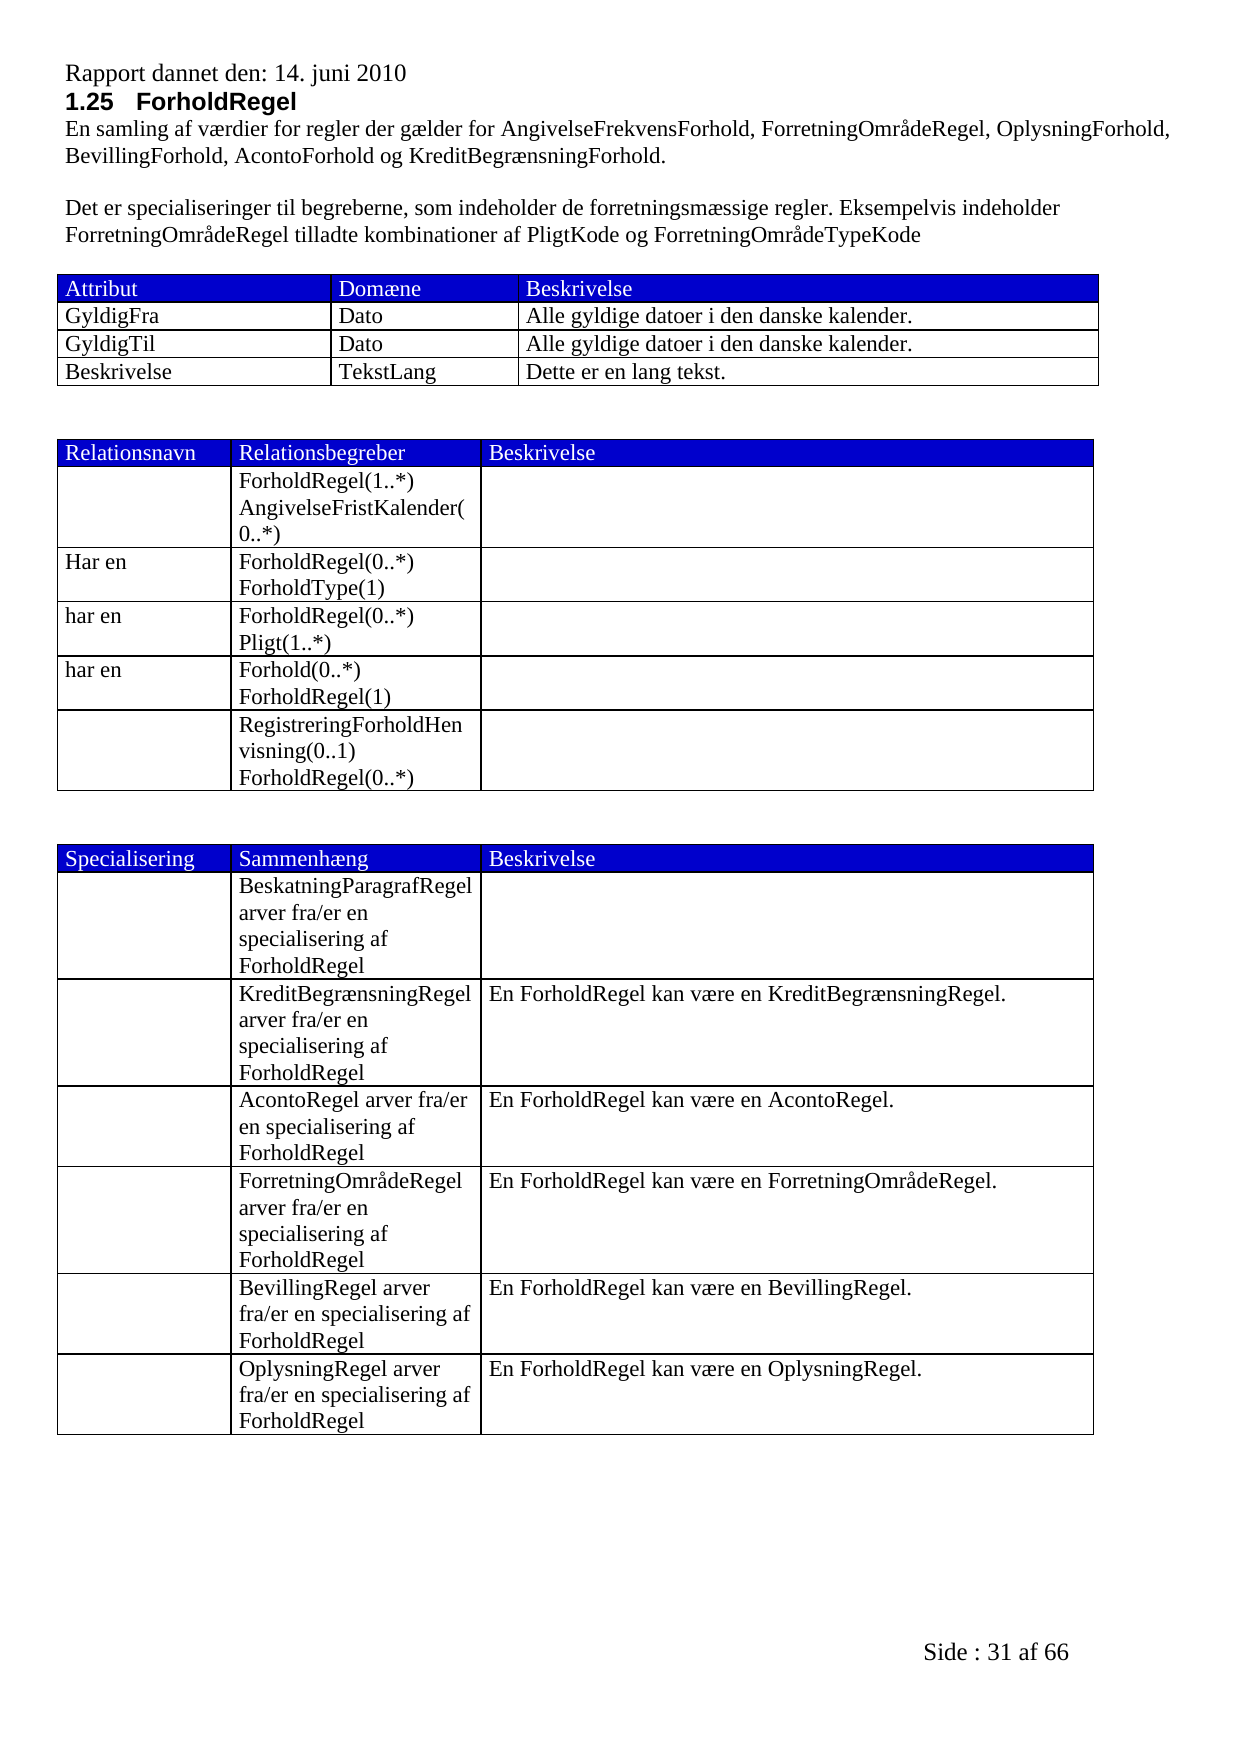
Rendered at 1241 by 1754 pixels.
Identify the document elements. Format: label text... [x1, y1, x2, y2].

subtitle ForholdRegel [65, 87, 1181, 115]
table_cell Dato [332, 331, 518, 357]
text En samling af værdier for regler der gælder for AngivelseFrekvensForhold, ForretningOmrådeRegel, OplysningForhold, BevillingForhold, AcontoForhold og KreditBegrænsningForhold. [65, 115, 1181, 168]
table_cell har en [58, 602, 230, 655]
table_cell [482, 548, 1093, 601]
table_cell En ForholdRegel kan være en ForretningOmrådeRegel. [482, 1167, 1093, 1273]
table_cell En ForholdRegel kan være en KreditBegrænsningRegel. [482, 980, 1093, 1085]
table_cell [482, 602, 1093, 655]
table_cell [482, 873, 1093, 978]
table_cell Alle gyldige datoer i den danske kalender. [519, 331, 1098, 357]
table_cell har en [58, 657, 230, 709]
table_cell [482, 711, 1093, 790]
table_cell KreditBegrænsningRegel arver fra/er en specialisering af ForholdRegel [232, 980, 480, 1085]
table_cell [58, 711, 230, 790]
table_cell RegistreringForholdHenvisning(0..1) ForholdRegel(0..*) [232, 711, 480, 790]
table_cell [58, 873, 230, 978]
table_cell OplysningRegel arver fra/er en specialisering af ForholdRegel [232, 1355, 480, 1434]
table_cell GyldigTil [58, 331, 330, 357]
table_cell ForholdRegel(0..*) ForholdType(1) [232, 548, 480, 601]
table_cell Dato [332, 303, 518, 329]
table_header Attribut [58, 275, 330, 301]
table_header Domæne [332, 275, 518, 301]
table_cell [58, 1167, 230, 1273]
table_cell Forhold(0..*) ForholdRegel(1) [232, 657, 480, 709]
table_cell Beskrivelse [58, 358, 330, 385]
table_cell AcontoRegel arver fra/er en specialisering af ForholdRegel [232, 1087, 480, 1166]
table_header Beskrivelse [519, 275, 1098, 301]
table_cell Alle gyldige datoer i den danske kalender. [519, 303, 1098, 329]
table_cell [58, 1274, 230, 1353]
table_cell En ForholdRegel kan være en OplysningRegel. [482, 1355, 1093, 1434]
table_cell BeskatningParagrafRegel arver fra/er en specialisering af ForholdRegel [232, 873, 480, 978]
table_header Relationsbegreber [232, 440, 480, 466]
table_cell [58, 980, 230, 1085]
table_cell En ForholdRegel kan være en AcontoRegel. [482, 1087, 1093, 1166]
table_header Beskrivelse [482, 440, 1093, 466]
table_cell Dette er en lang tekst. [519, 358, 1098, 385]
text Det er specialiseringer til begreberne, som indeholder de forretningsmæssige regler. Eksempelvis indeholder ForretningOmrådeRegel tilladte kombinationer af PligtKode og ForretningOmrådeTypeKode [65, 194, 1181, 247]
table_header Relationsnavn [58, 440, 230, 466]
table_cell GyldigFra [58, 303, 330, 329]
table_cell En ForholdRegel kan være en BevillingRegel. [482, 1274, 1093, 1353]
table_cell [482, 467, 1093, 546]
table_cell [58, 1355, 230, 1434]
table_cell TekstLang [332, 358, 518, 385]
table_cell BevillingRegel arver fra/er en specialisering af ForholdRegel [232, 1274, 480, 1353]
table_cell [482, 657, 1093, 709]
table_header Specialisering [58, 845, 230, 871]
table_cell [58, 1087, 230, 1166]
table_header Beskrivelse [482, 845, 1093, 871]
table_cell Har en [58, 548, 230, 601]
table_header Sammenhæng [232, 845, 480, 871]
table_cell ForholdRegel(0..*) Pligt(1..*) [232, 602, 480, 655]
table_cell ForholdRegel(1..*) AngivelseFristKalender(0..*) [232, 467, 480, 546]
table_cell [58, 467, 230, 546]
table_cell ForretningOmrådeRegel arver fra/er en specialisering af ForholdRegel [232, 1167, 480, 1273]
